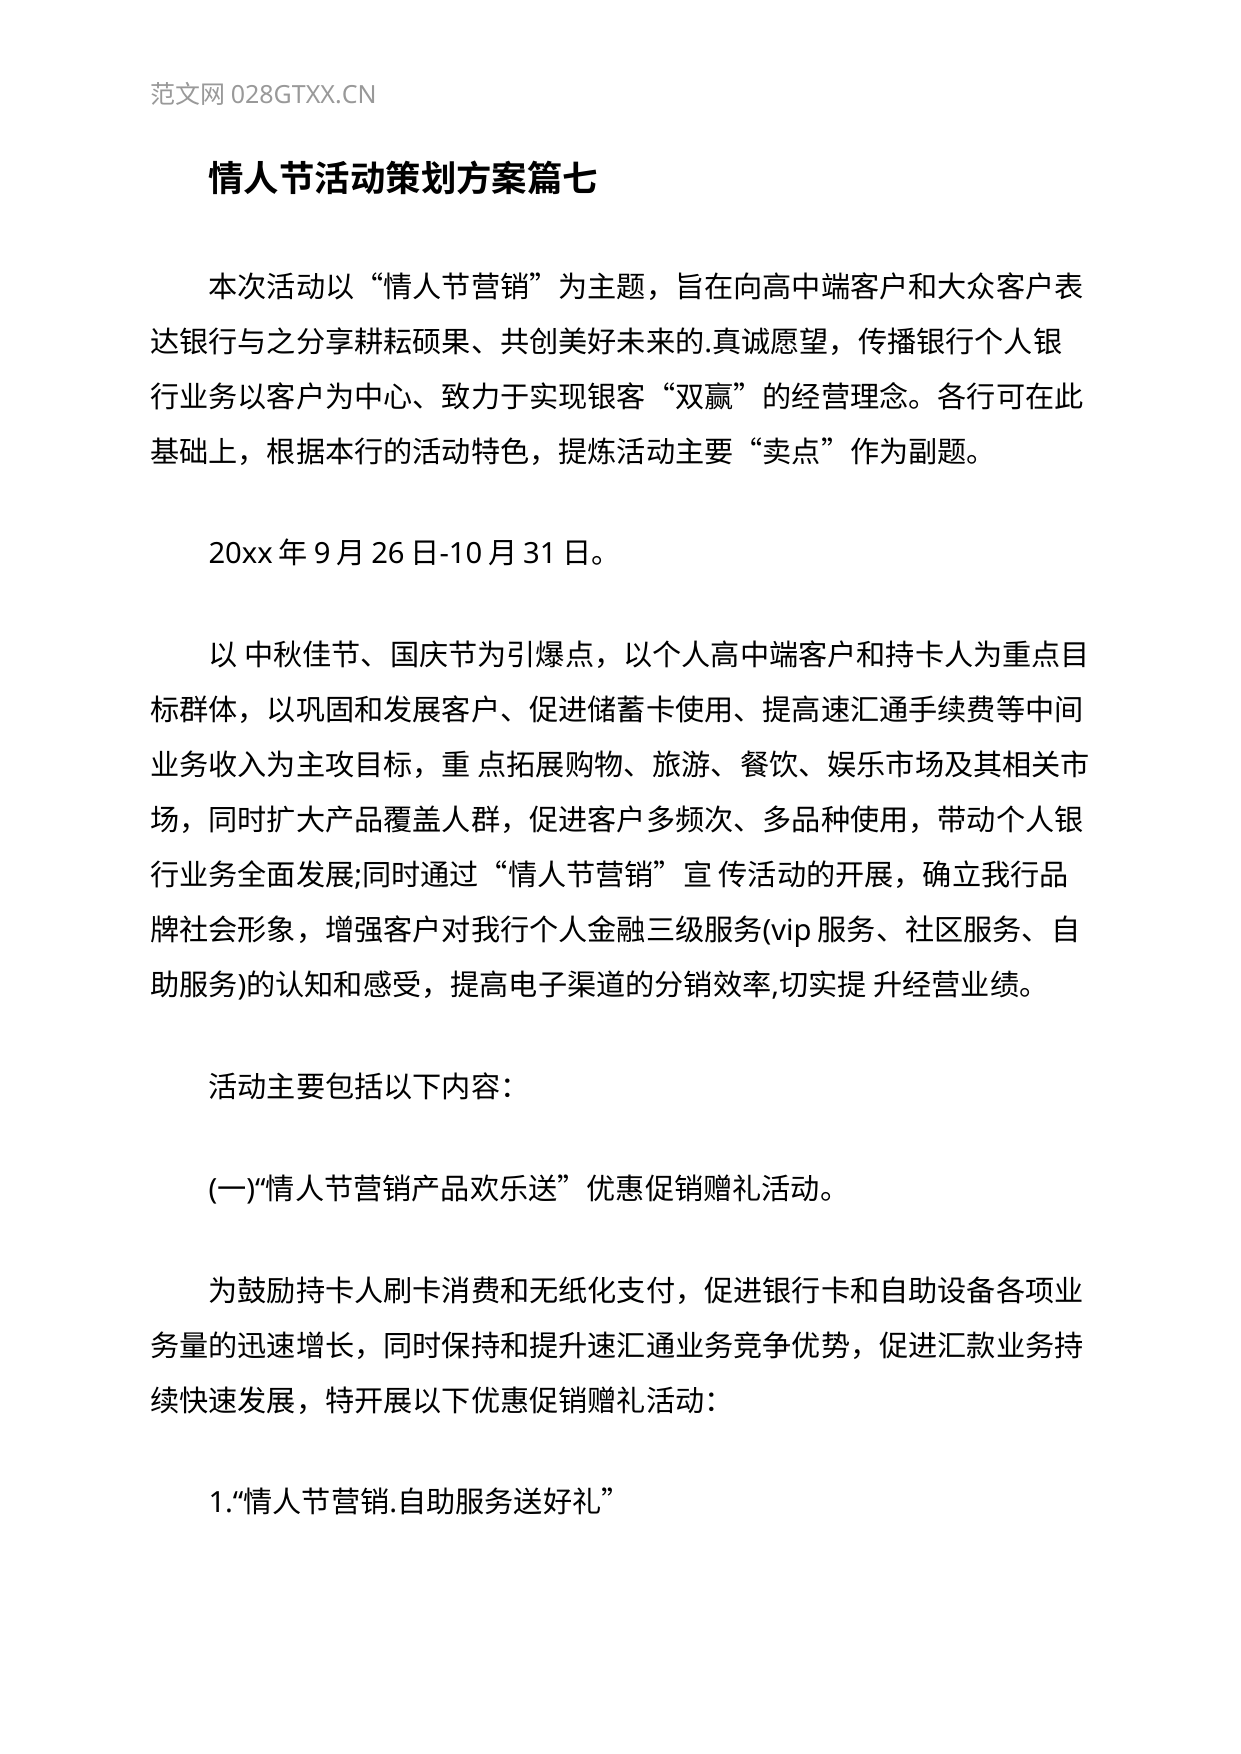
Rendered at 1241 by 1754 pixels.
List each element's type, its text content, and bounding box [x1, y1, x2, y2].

text 情人节活动策划方案篇七 [150, 150, 1090, 201]
text 以 中秋佳节、国庆节为引爆点，以个人高中端客户和持卡人为重点目标群体，以巩固和发展客户、促进储蓄卡使用、提高速汇通手续费等中间业务收入为主攻目标，重 点拓展购物、旅游、餐饮、娱乐市场及其相关市场，同时扩大产品覆盖人群，促进客户多频次、多品种使用，带动个人银行业务全面发展;同时通过“情人节营销”宣 传活动的开展，确立我行品牌社会形象，增强客户对我行个人金融三级服务(vip服务、社区服务、自助服务)的认知和感受，提高电子渠道的分销效率,切实提 升经营业绩。 [150, 632, 1090, 1004]
text 20xx年9月26日-10月31日。 [150, 530, 1090, 572]
text 为鼓励持卡人刷卡消费和无纸化支付，促进银行卡和自助设备各项业务量的迅速增长，同时保持和提升速汇通业务竞争优势，促进汇款业务持续快速发展，特开展以下优惠促销赠礼活动： [150, 1267, 1090, 1419]
text 本次活动以“情人节营销”为主题，旨在向高中端客户和大众客户表达银行与之分享耕耘硕果、共创美好未来的.真诚愿望，传播银行个人银行业务以客户为中心、致力于实现银客“双赢”的经营理念。各行可在此基础上，根据本行的活动特色，提炼活动主要“卖点”作为副题。 [150, 263, 1090, 471]
text 1.“情人节营销.自助服务送好礼” [150, 1479, 1090, 1521]
text 活动主要包括以下内容： [150, 1063, 1090, 1106]
text (一)“情人节营销产品欢乐送”优惠促销赠礼活动。 [150, 1165, 1090, 1208]
